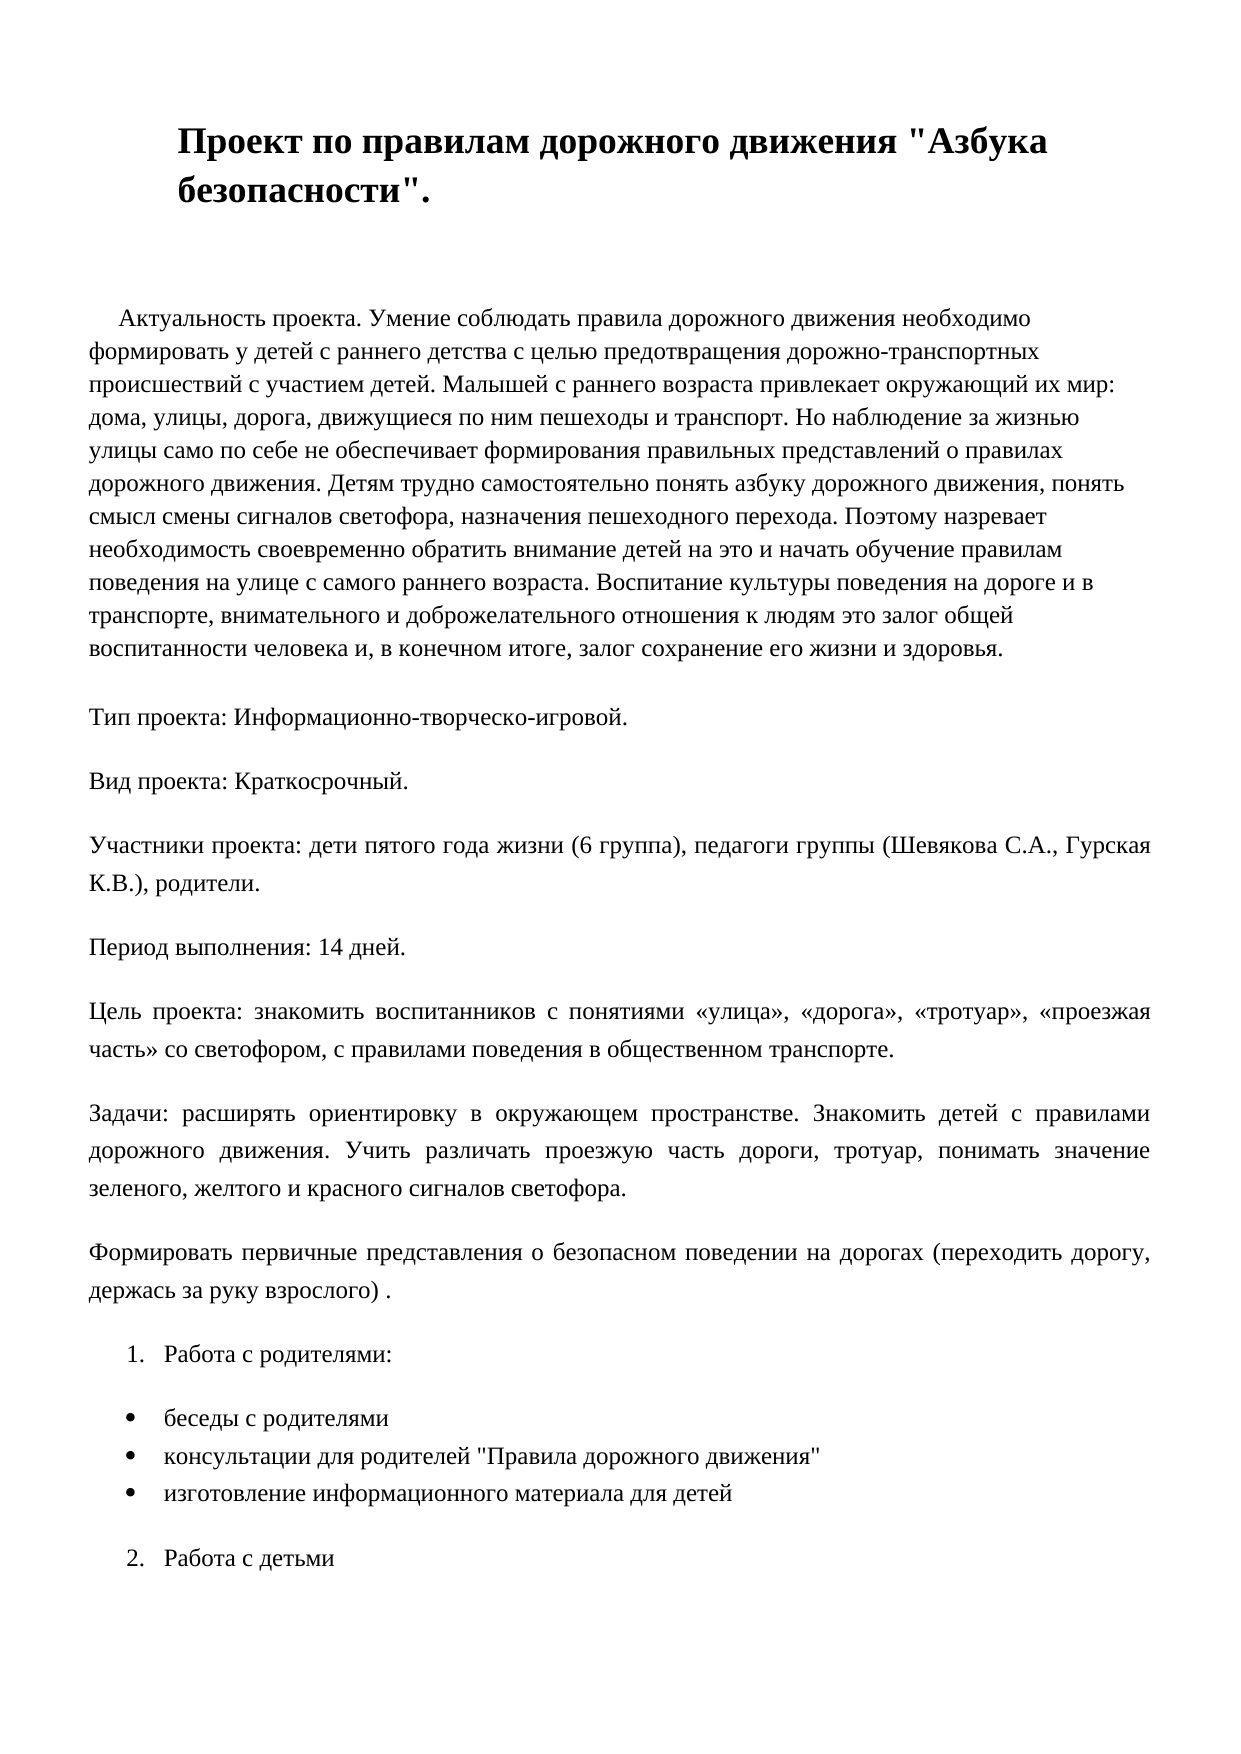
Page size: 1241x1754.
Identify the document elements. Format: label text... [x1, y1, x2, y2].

text Проект по правилам дорожного движения "Азбука безопасности". [177, 118, 1152, 211]
list беседы с родителями [126, 1395, 1152, 1432]
text Задачи: расширять ориентировку в окружающем пространстве. Знакомить детей с правилами дорожного движения. Учить различать проезжую часть дороги, тротуар, понимать значение зеленого, желтого и красного сигналов светофора. [88, 1089, 1152, 1202]
text Участники проекта: дети пятого года жизни (6 группа), педагоги группы (Шевякова С.А., Гурская К.В.), родители. [88, 822, 1152, 897]
text Вид проекта: Краткосрочный. [88, 757, 1152, 795]
text Актуальность проекта. Умение соблюдать правила дорожного движения необходимо формировать у детей с раннего детства с целью предотвращения дорожно-транспортных происшествий с участием детей. Малышей с раннего возраста привлекает окружающий их мир: дома, улицы, дорога, движущиеся по ним пешеходы и транспорт. Но наблюдение за жизнью улицы само по себе не обеспечивает формирования правильных представлений о правилах дорожного движения. Детям трудно самостоятельно понять азбуку дорожного движения, понять смысл смены сигналов светофора, назначения пешеходного перехода. Поэтому назревает необходимость своевременно обратить внимание детей на это и начать обучение правилам поведения на улице с самого раннего возраста. Воспитание культуры поведения на дороге и в транспорте, внимательного и доброжелательного отношения к людям это залог общей воспитанности человека и, в конечном итоге, залог сохранение его жизни и здоровья. [88, 303, 1152, 662]
text Период выполнения: 14 дней. [88, 923, 1152, 961]
list изготовление информационного материала для детей [126, 1470, 1152, 1507]
text Тип проекта: Информационно-творческо-игровой. [88, 693, 1152, 731]
list Работа с родителями: [126, 1330, 1152, 1368]
text Цель проекта: знакомить воспитанников с понятиями «улица», «дорога», «тротуар», «проезжая часть» со светофором, с правилами поведения в общественном транспорте. [88, 988, 1152, 1063]
list консультации для родителей "Правила дорожного движения" [126, 1432, 1152, 1470]
list Работа с детьми [126, 1534, 1152, 1571]
text Формировать первичные представления о безопасном поведении на дорогах (переходить дорогу, держась за руку взрослого) . [88, 1229, 1152, 1304]
